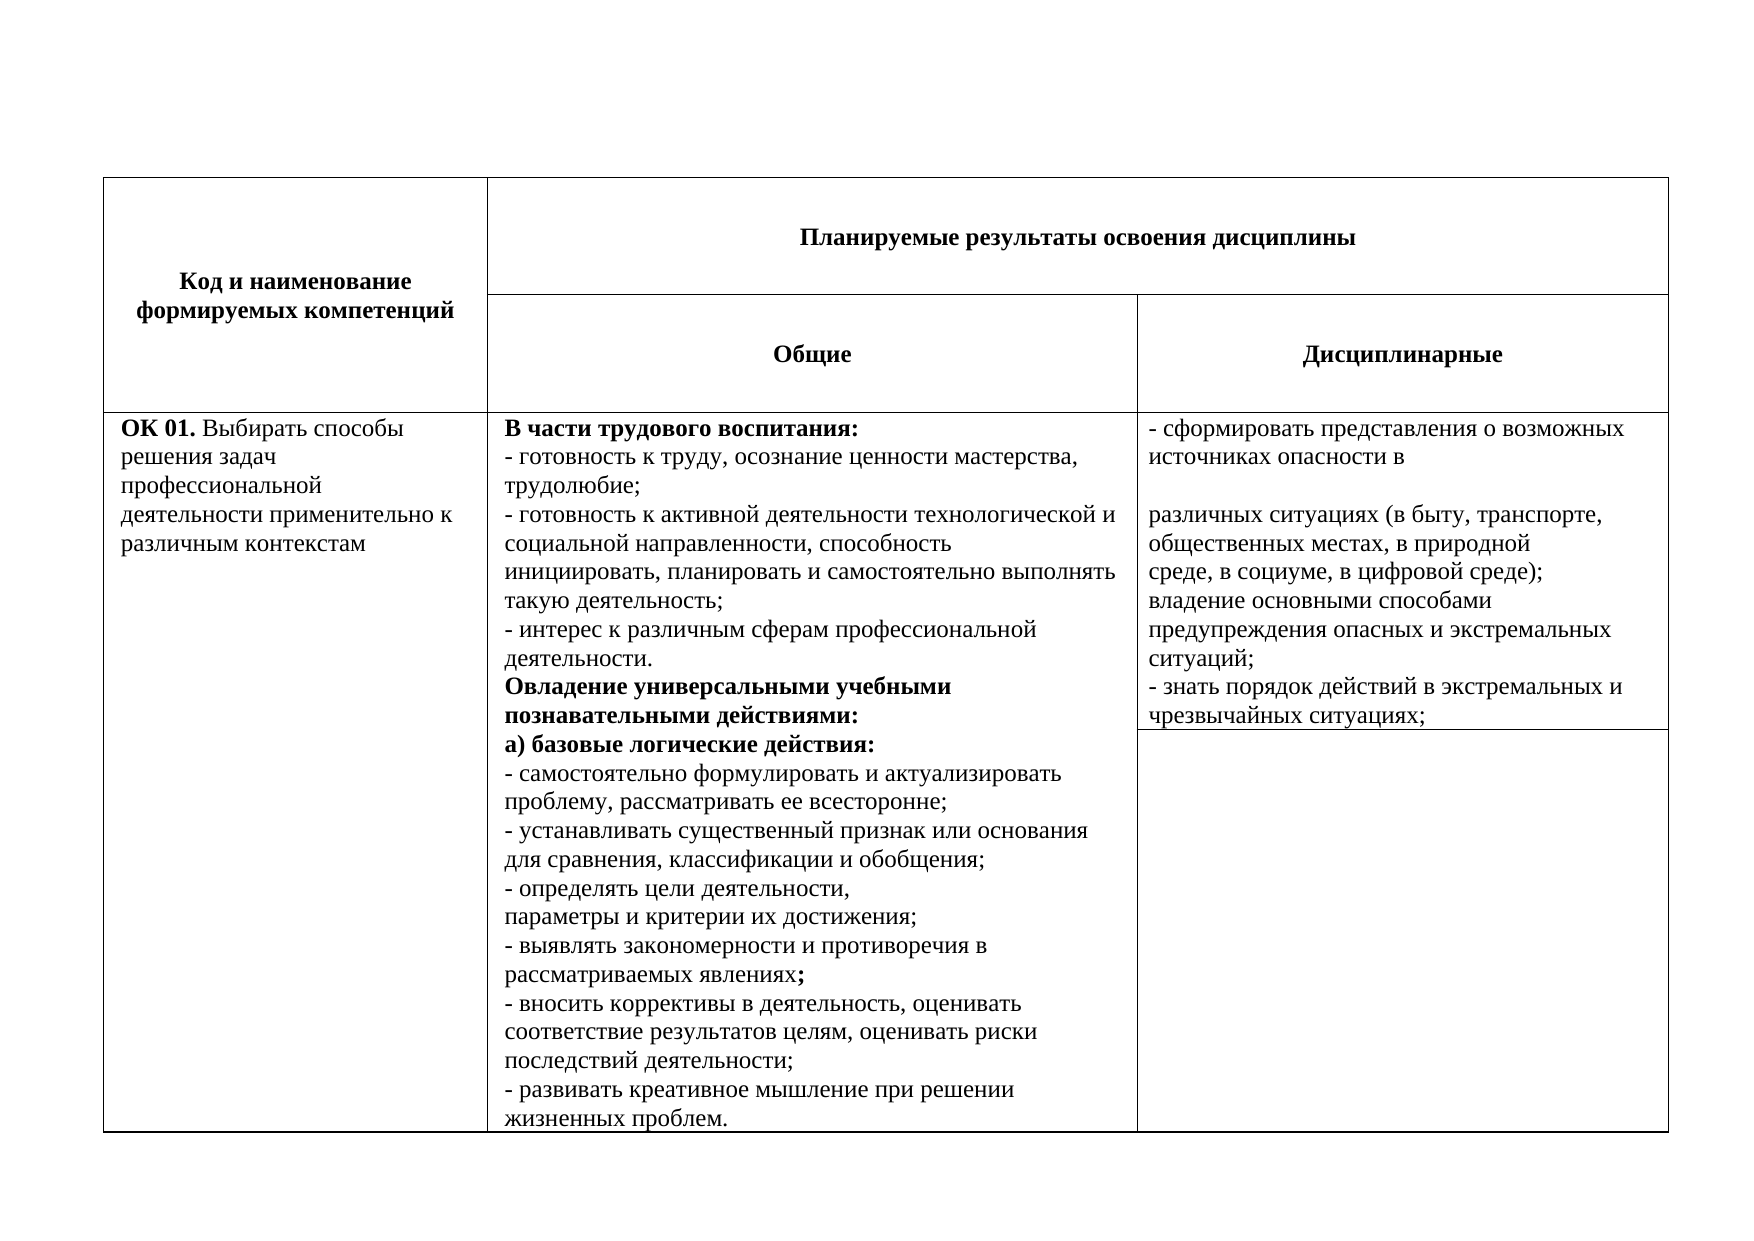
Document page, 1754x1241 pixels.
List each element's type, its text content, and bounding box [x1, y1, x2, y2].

table_cell В части трудового воспитания: - готовность к труду, осознание ценности мастерства, трудолюбие; - готовность к активной деятельности технологической и социальной направленности, способность инициировать, планировать и самостоятельно выполнять такую деятельность; - интерес к различным сферам профессиональной деятельности. Овладение универсальными учебными познавательными действиями: а) базовые логические действия: - самостоятельно формулировать и актуализировать проблему, рассматривать ее всесторонне; - устанавливать существенный признак или основания для сравнения, классификации и обобщения; - определять цели деятельности, параметры и критерии их достижения; - выявлять закономерности и противоречия в рассматриваемых явлениях; - вносить коррективы в деятельность, оценивать соответствие результатов целям, оценивать риски последствий деятельности; - развивать креативное мышление при решении жизненных проблем. 6) базовые исследовательские действия: - владеть навыками учебно-исследовательской и проектной деятельности, навыками разрешения проблем; - выявлять причинно-следственные связи и актуализировать задачу, выдвигать гипотезу ее решения, находить аргументы для доказательства своих утверждений, задавать параметры и критерии решения; - анализировать полученные в ходе решения задачи результаты, критически оценивать их достоверность, прогнозировать изменение в новых условиях; - уметь переносить знания в познавательную и практическую области жизнедеятельности; - уметь интегрировать знания из разных предметных областей; - выдвигать новые идеи, предлагать оригинальные подходы и решения; - способность их использования в познавательной и социальной практике [488, 413, 1137, 1131]
table_cell ОК 01. Выбирать способы решения задач профессиональной деятельности применительно к различным контекстам [104, 413, 487, 1131]
table_cell - сформировать представления о возможных источниках опасности в различных ситуациях (в быту, транспорте, общественных местах, в природной среде, в социуме, в цифровой среде); владение основными способами предупреждения опасных и экстремальных ситуаций; - знать порядок действий в экстремальных и чрезвычайных ситуациях; [1138, 413, 1668, 729]
table_cell Общие [488, 295, 1137, 412]
table_header Планируемые результаты освоения дисциплины [488, 178, 1668, 294]
table_cell Дисциплинарные [1138, 295, 1668, 412]
table_header Код и наименование формируемых компетенций [104, 178, 487, 412]
table_cell [1138, 730, 1668, 1131]
